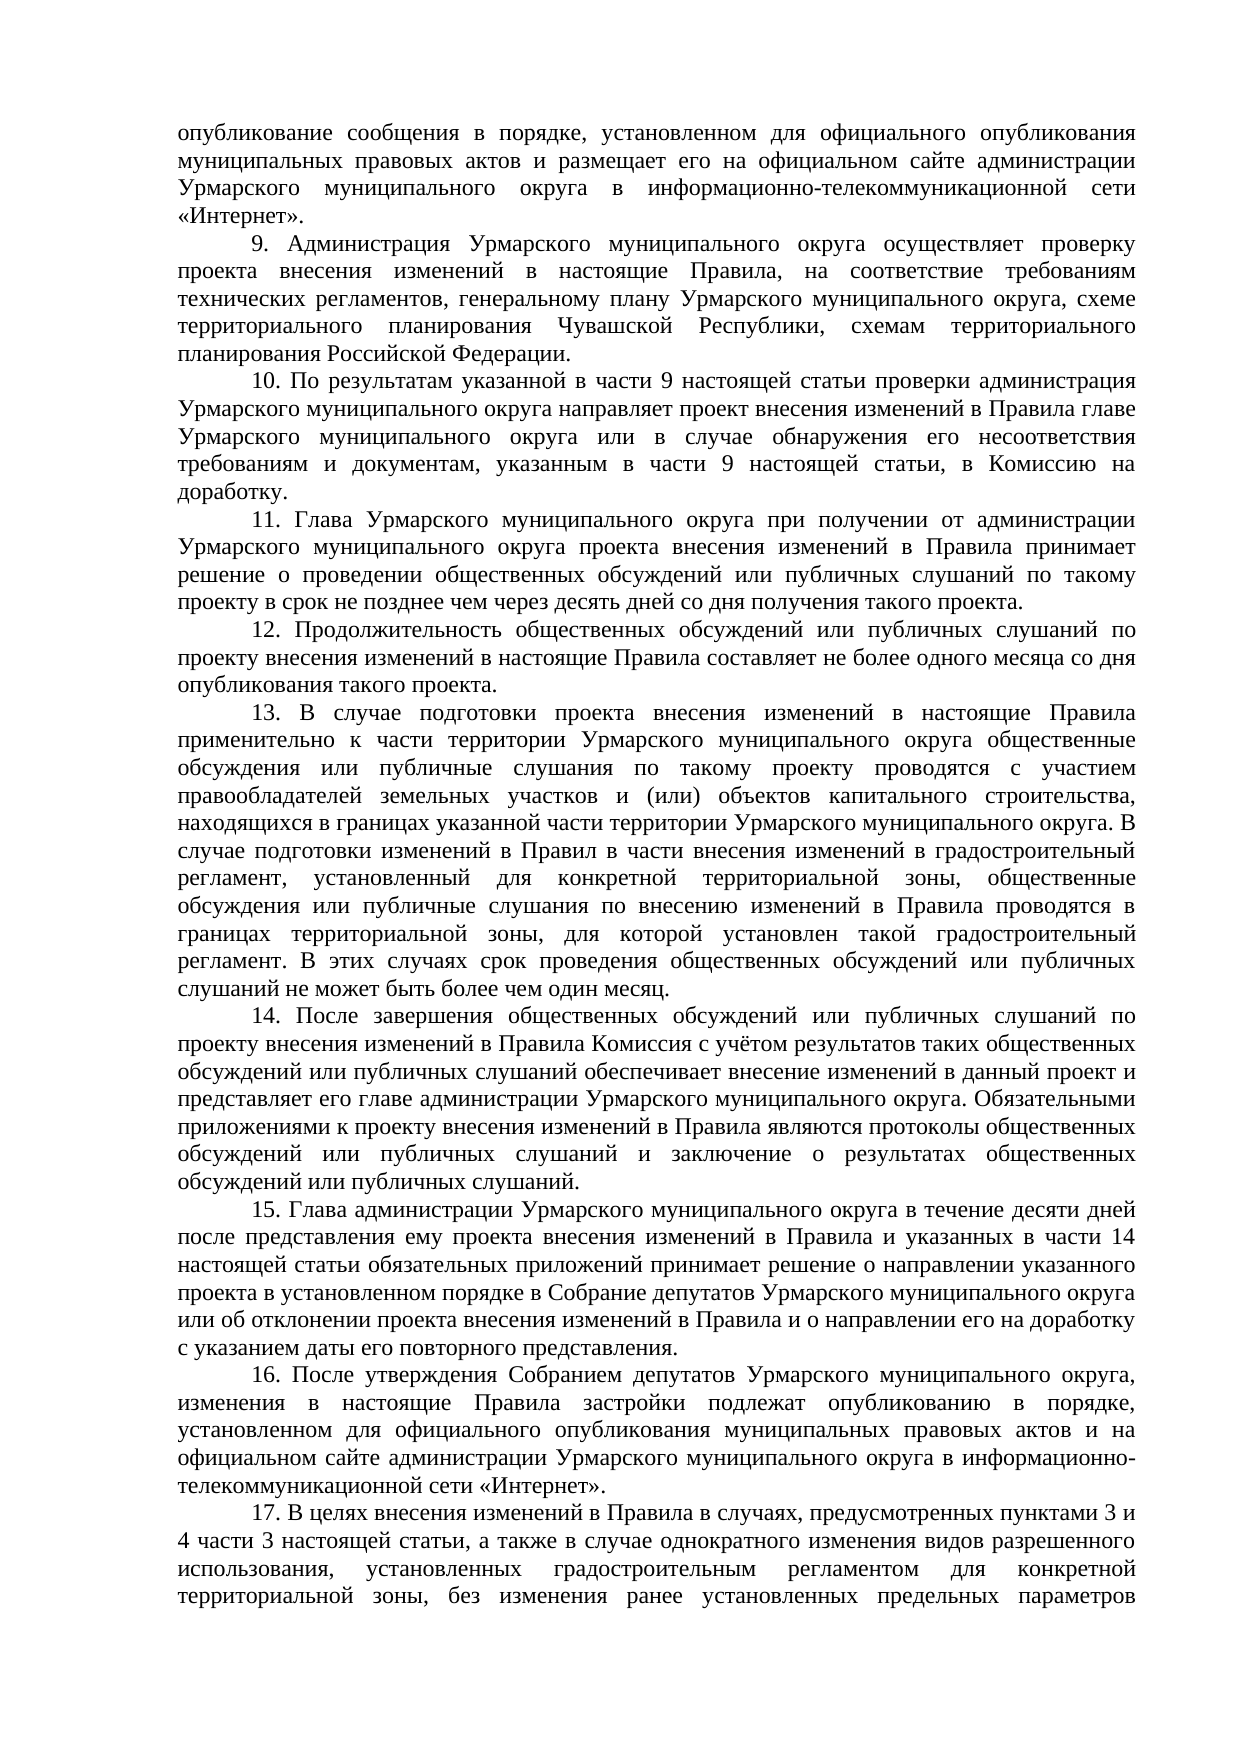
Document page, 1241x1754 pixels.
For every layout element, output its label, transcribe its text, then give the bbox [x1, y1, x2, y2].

text 10. По результатам указанной в части 9 настоящей статьи проверки администрация Урмарского муниципального округа направляет проект внесения изменений в Правила главе Урмарского муниципального округа или в случае обнаружения его несоответствия требованиям и документам, указанным в части 9 настоящей статьи, в Комиссию на доработку. [177, 367, 1137, 504]
text 12. Продолжительность общественных обсуждений или публичных слушаний по проекту внесения изменений в настоящие Правила составляет не более одного месяца со дня опубликования такого проекта. [177, 615, 1137, 698]
text 15. Глава администрации Урмарского муниципального округа в течение десяти дней после представления ему проекта внесения изменений в Правила и указанных в части 14 настоящей статьи обязательных приложений принимает решение о направлении указанного проекта в установленном порядке в Собрание депутатов Урмарского муниципального округа или об отклонении проекта внесения изменений в Правила и о направлении его на доработку с указанием даты его повторного представления. [177, 1195, 1137, 1360]
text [177, 118, 1137, 228]
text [177, 1498, 1137, 1609]
text 9. Администрация Урмарского муниципального округа осуществляет проверку проекта внесения изменений в настоящие Правила, на соответствие требованиям технических регламентов, генеральному плану Урмарского муниципального округа, схеме территориального планирования Чувашской Республики, схемам территориального планирования Российской Федерации. [177, 228, 1137, 367]
text 13. В случае подготовки проекта внесения изменений в настоящие Правила применительно к части территории Урмарского муниципального округа общественные обсуждения или публичные слушания по такому проекту проводятся с участием правообладателей земельных участков и (или) объектов капитального строительства, находящихся в границах указанной части территории Урмарского муниципального округа. В случае подготовки изменений в Правил в части внесения изменений в градостроительный регламент, установленный для конкретной территориальной зоны, общественные обсуждения или публичные слушания по внесению изменений в Правила проводятся в границах территориальной зоны, для которой установлен такой градостроительный регламент. В этих случаях срок проведения общественных обсуждений или публичных слушаний не может быть более чем один месяц. [177, 698, 1137, 1001]
text 14. После завершения общественных обсуждений или публичных слушаний по проекту внесения изменений в Правила Комиссия с учётом результатов таких общественных обсуждений или публичных слушаний обеспечивает внесение изменений в данный проект и представляет его главе администрации Урмарского муниципального округа. Обязательными приложениями к проекту внесения изменений в Правила являются протоколы общественных обсуждений или публичных слушаний и заключение о результатах общественных обсуждений или публичных слушаний. [177, 1001, 1137, 1195]
text 11. Глава Урмарского муниципального округа при получении от администрации Урмарского муниципального округа проекта внесения изменений в Правила принимает решение о проведении общественных обсуждений или публичных слушаний по такому проекту в срок не позднее чем через десять дней со дня получения такого проекта. [177, 504, 1137, 615]
text 16. После утверждения Собранием депутатов Урмарского муниципального округа, изменения в настоящие Правила застройки подлежат опубликованию в порядке, установленном для официального опубликования муниципальных правовых актов и на официальном сайте администрации Урмарского муниципального округа в информационно-телекоммуникационной сети «Интернет». [177, 1360, 1137, 1498]
